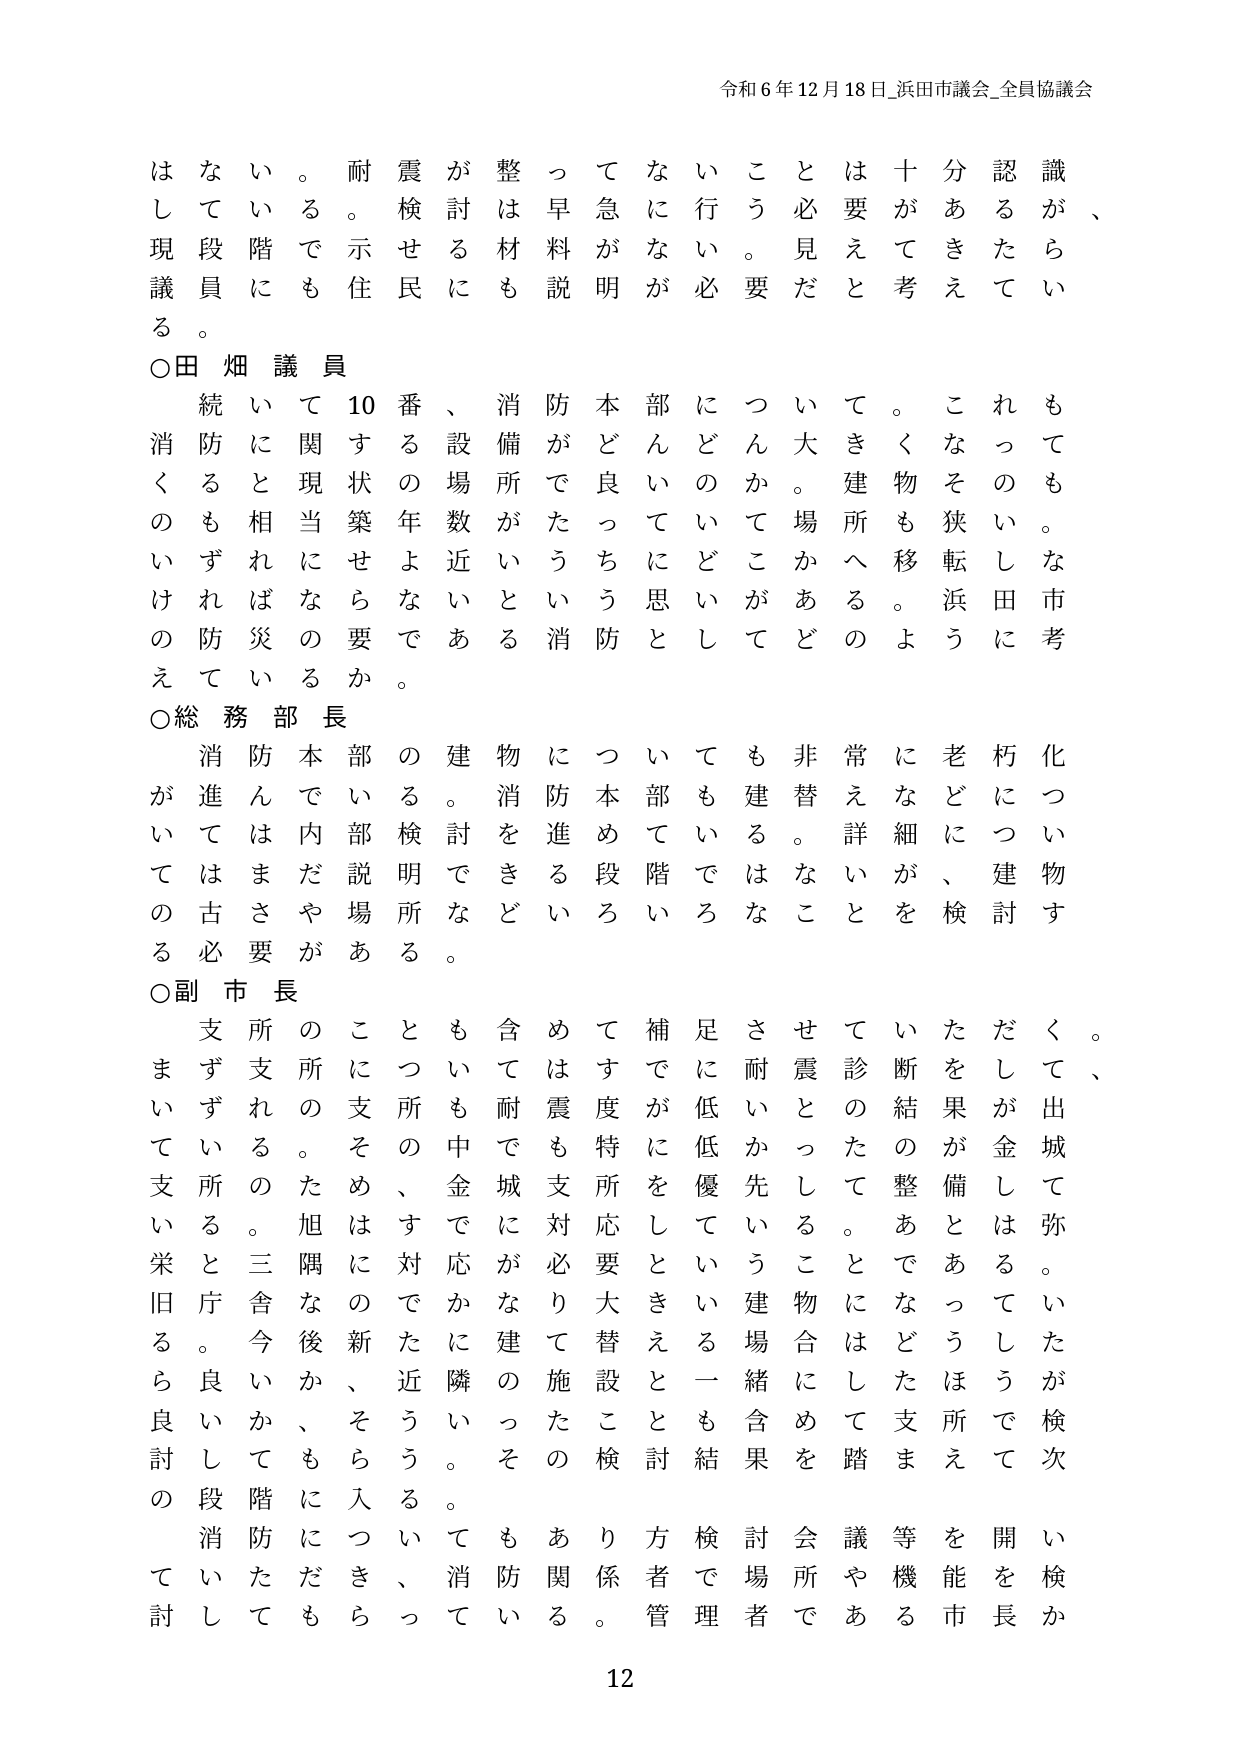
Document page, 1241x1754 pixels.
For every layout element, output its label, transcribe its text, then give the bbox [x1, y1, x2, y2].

text ○田畑議員 [149, 345, 1091, 384]
text 続いて10番、消防本部について。これも消防に関する設備がどんどん大きくなってくると現状の場所で良いのか。建物そのものも相当築年数がたっていて場所も狭い。いずれにせよ近いうちにどこかへ移転しなければならないという思いがある。浜田市の防災の要である消防としてどのように考えているか。 [149, 384, 1091, 696]
text 消防本部の建物についても非常に老朽化が進んでいる。消防本部も建替えなどについては内部検討を進めている。詳細についてはまだ説明できる段階ではないが、建物の古さや場所などいろいろなことを検討する必要がある。 [149, 736, 1091, 970]
text ○総務部長 [149, 696, 1091, 736]
text 支所のことも含めて補足させていただく。まず支所についてはすでに耐震診断をして、いずれの支所も耐震度が低いとの結果が出ている。その中でも特に低かったのが金城支所のため、金城支所を優先して整備している。旭はすでに対応している。あとは弥栄と三隅に対応が必要ということである。旧庁舎なのでかなり大きい建物になっている。今後新たに建て替える場合はどうしたら良いか、近隣の施設と一緒にしたほうが良いか、そういったことも含めて支所で検討してもらう。その検討結果を踏まえて次の段階に入る。 [149, 1009, 1091, 1517]
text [149, 149, 1091, 345]
text ○副市長 [149, 970, 1091, 1009]
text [149, 1517, 1091, 1634]
